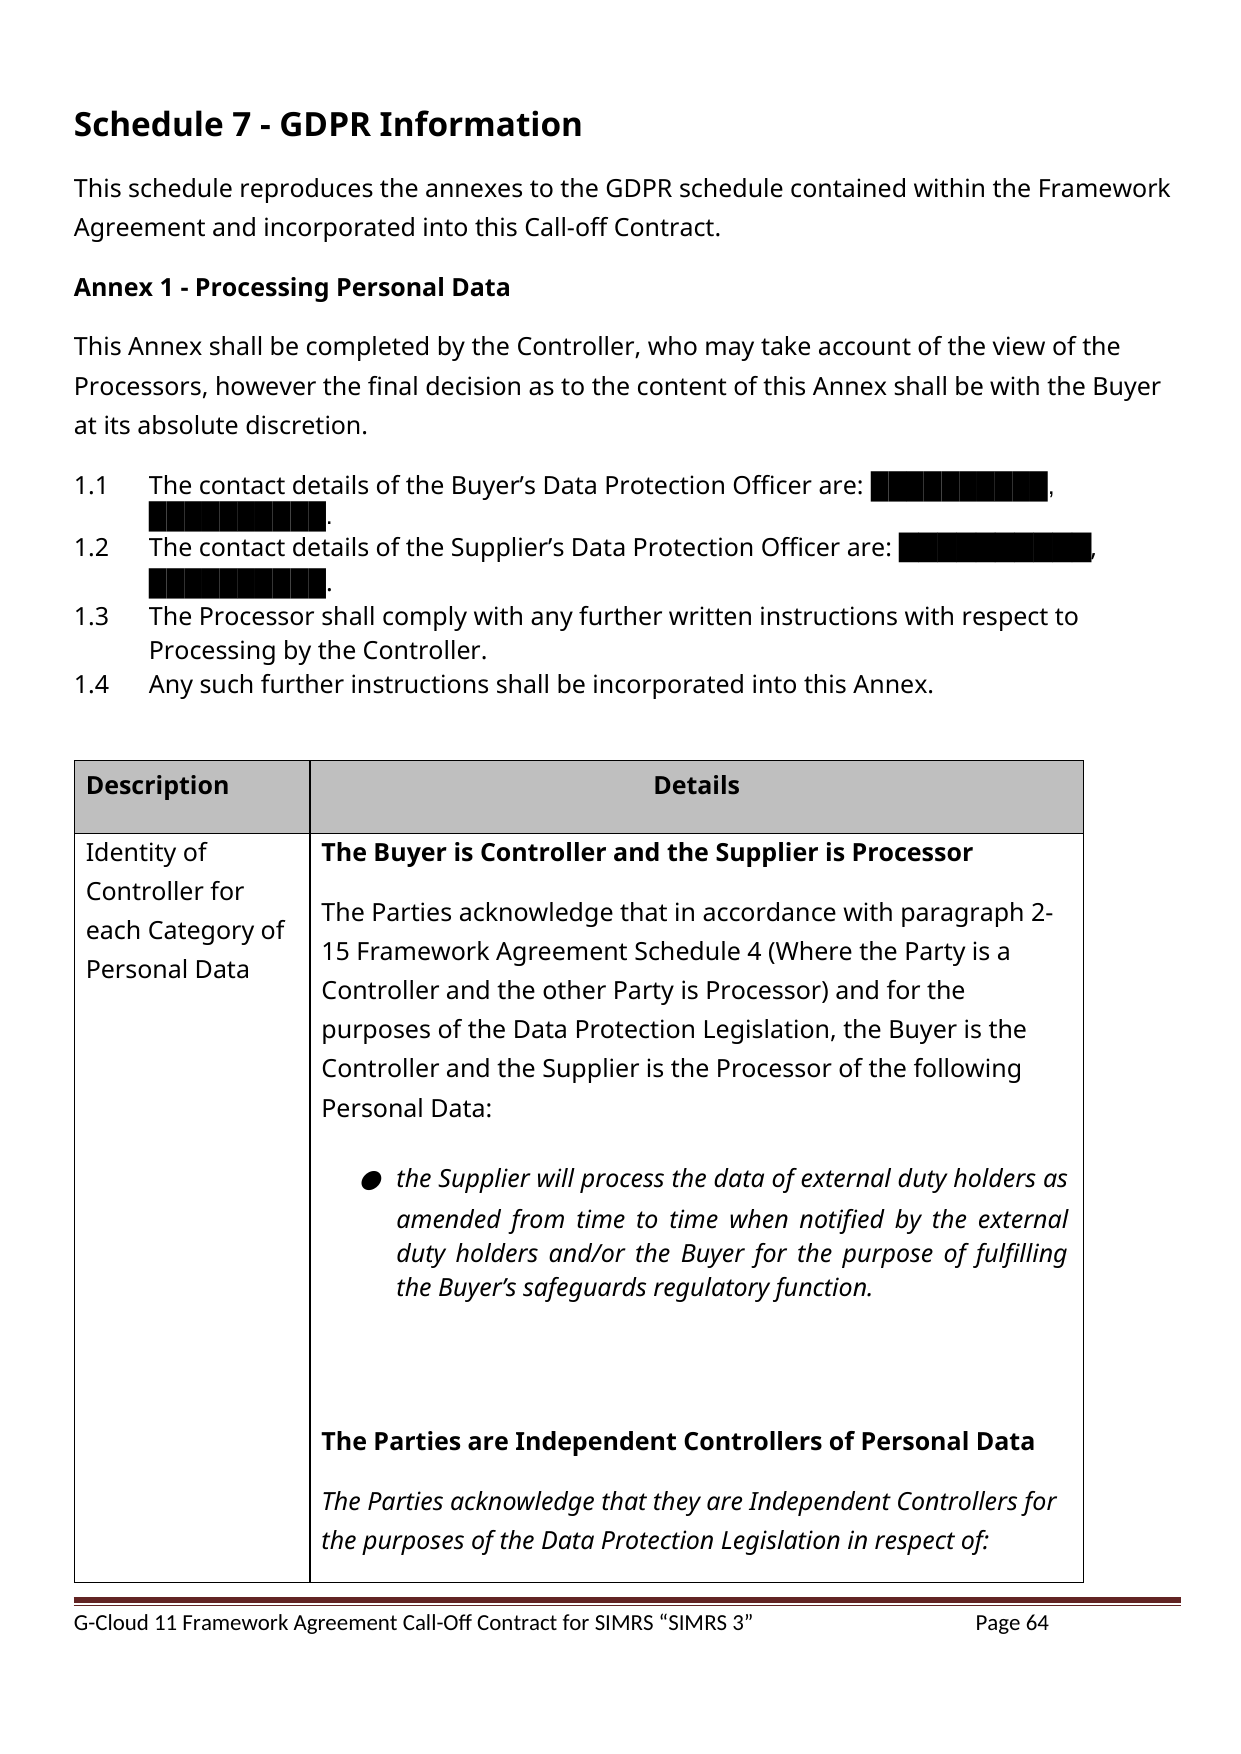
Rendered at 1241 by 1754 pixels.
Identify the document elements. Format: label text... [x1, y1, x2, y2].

list The Processor shall comply with any further written instructions with respect to Processing by the Controller. [74, 598, 1181, 666]
table_header Description [75, 761, 309, 833]
subtitle Schedule 7 - GDPR Information [74, 100, 1181, 146]
list The contact details of the Supplier’s Data Protection Officer are: ██████████, ██████████. [74, 530, 1181, 598]
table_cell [311, 834, 1083, 1582]
text This Annex shall be completed by the Controller, who may take account of the view of the Processors, however the final decision as to the content of this Annex shall be with the Buyer at its absolute discretion. [74, 329, 1181, 441]
table_header Details [311, 761, 1083, 833]
subtitle Annex 1 - Processing Personal Data [74, 270, 1181, 304]
text This schedule reproduces the annexes to the GDPR schedule contained within the Framework Agreement and incorporated into this Call-off Contract. [74, 171, 1181, 244]
list Any such further instructions shall be incorporated into this Annex. [74, 666, 1181, 700]
list The contact details of the Buyer’s Data Protection Officer are: ██████████, ██████████. [74, 467, 1181, 530]
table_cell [75, 834, 309, 1582]
